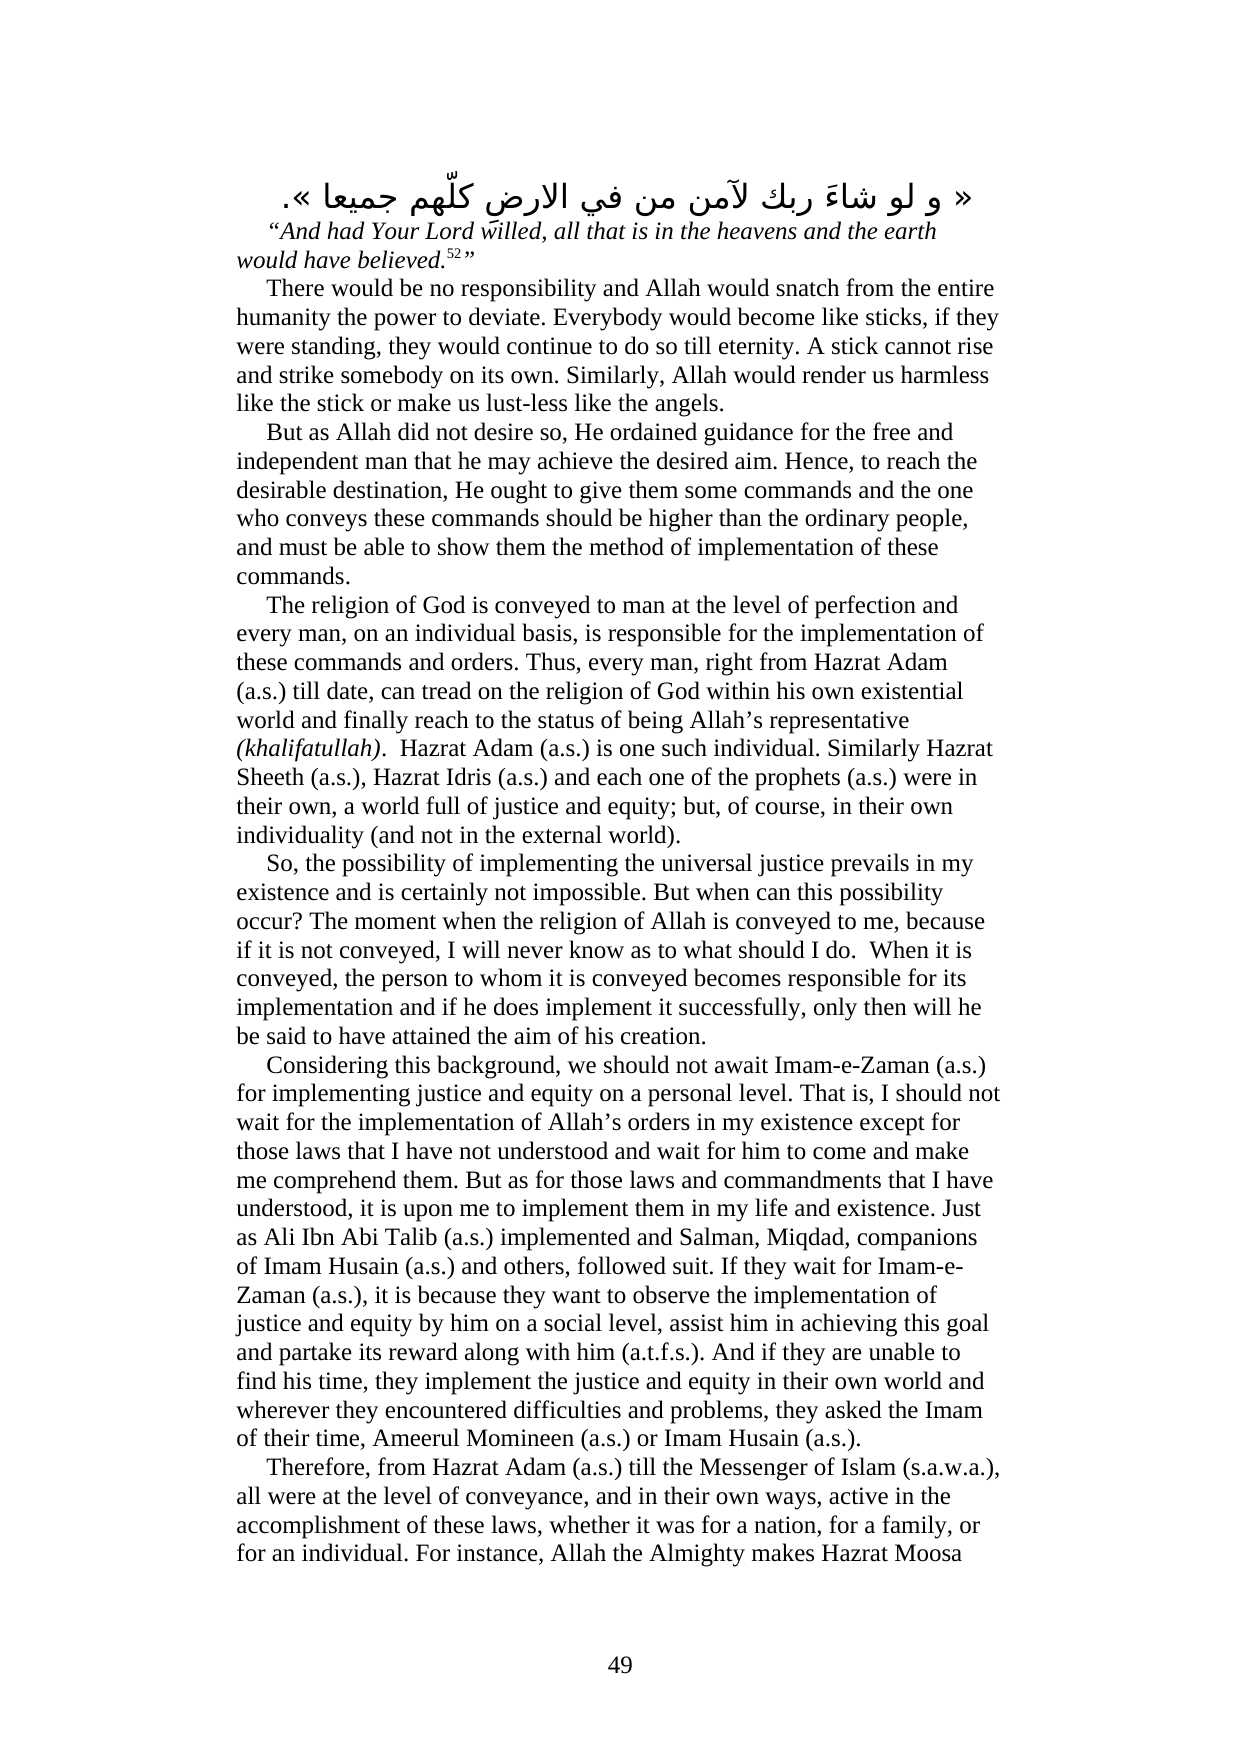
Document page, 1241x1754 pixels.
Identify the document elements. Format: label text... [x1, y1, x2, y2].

text The religion of God is conveyed to man at the level of perfection and every man, on an individual basis, is responsible for the implementation of these commands and orders. Thus, every man, right from Hazrat Adam (a.s.) till date, can tread on the religion of God within his own existential world and finally reach to the status of being Allah’s representative (khalifatullah). Hazrat Adam (a.s.) is one such individual. Similarly Hazrat Sheeth (a.s.), Hazrat Idris (a.s.) and each one of the prophets (a.s.) were in their own, a world full of justice and equity; but, of course, in their own individuality (and not in the external world). [236, 590, 1004, 848]
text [236, 1452, 1004, 1567]
text « و لو شاءَ ربك لآمن من في الارضِ كلّهم جميعا ». [236, 177, 1004, 216]
text Considering this background, we should not await Imam-e-Zaman (a.s.) for implementing justice and equity on a personal level. That is, I should not wait for the implementation of Allah’s orders in my existence except for those laws that I have not understood and wait for him to come and make me comprehend them. But as for those laws and commandments that I have understood, it is upon me to implement them in my life and existence. Just as Ali Ibn Abi Talib (a.s.) implemented and Salman, Miqdad, companions of Imam Husain (a.s.) and others, followed suit. If they wait for Imam-e-Zaman (a.s.), it is because they want to observe the implementation of justice and equity by him on a social level, assist him in achieving this goal and partake its reward along with him (a.t.f.s.). And if they are unable to find his time, they implement the justice and equity in their own world and wherever they encountered difficulties and problems, they asked the Imam of their time, Ameerul Momineen (a.s.) or Imam Husain (a.s.). [236, 1050, 1004, 1452]
text But as Allah did not desire so, He ordained guidance for the free and independent man that he may achieve the desired aim. Hence, to reach the desirable destination, He ought to give them some commands and the one who conveys these commands should be higher than the ordinary people, and must be able to show them the method of implementation of these commands. [236, 417, 1004, 590]
text So, the possibility of implementing the universal justice prevails in my existence and is certainly not impossible. But when can this possibility occur? The moment when the religion of Allah is conveyed to me, because if it is not conveyed, I will never know as to what should I do. When it is conveyed, the person to whom it is conveyed becomes responsible for its implementation and if he does implement it successfully, only then will he be said to have attained the aim of his creation. [236, 848, 1004, 1050]
text There would be no responsibility and Allah would snatch from the entire humanity the power to deviate. Everybody would become like sticks, if they were standing, they would continue to do so till eternity. A stick cannot rise and strike somebody on its own. Similarly, Allah would render us harmless like the stick or make us lust-less like the angels. [236, 273, 1004, 417]
text “And had Your Lord willed, all that is in the heavens and the earth would have believed.” [236, 216, 1004, 273]
